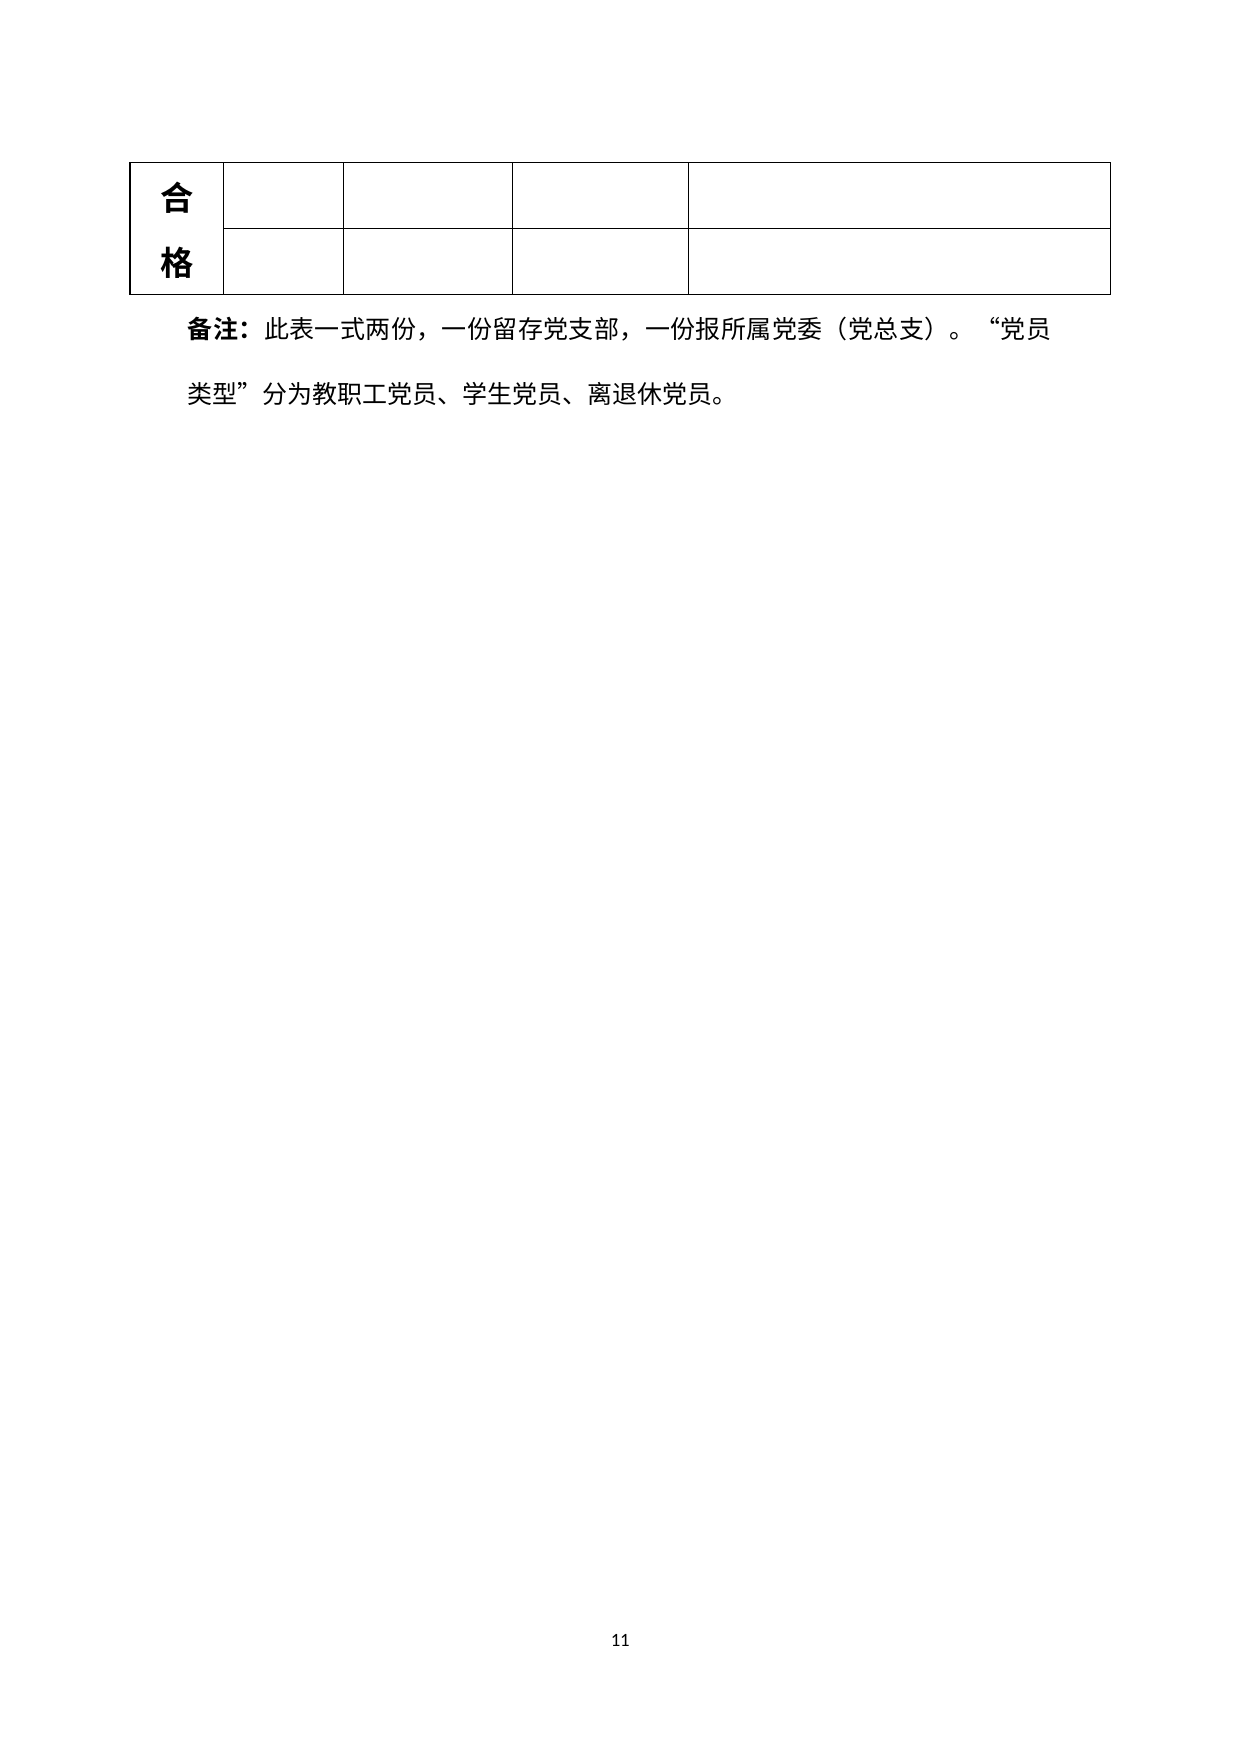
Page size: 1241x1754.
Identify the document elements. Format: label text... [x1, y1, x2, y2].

table_cell 不 合 格 [131, 163, 223, 294]
table_cell [689, 163, 1110, 228]
table_cell [224, 163, 343, 228]
table_cell [689, 229, 1110, 294]
text 备注：此表一式两份，一份留存党支部，一份报所属党委（党总支）。“党员类型”分为教职工党员、学生党员、离退休党员。 [187, 295, 1053, 425]
table_cell [344, 229, 512, 294]
table_cell [224, 229, 343, 294]
table_cell [513, 229, 688, 294]
table_cell [513, 163, 688, 228]
table_cell [344, 163, 512, 228]
